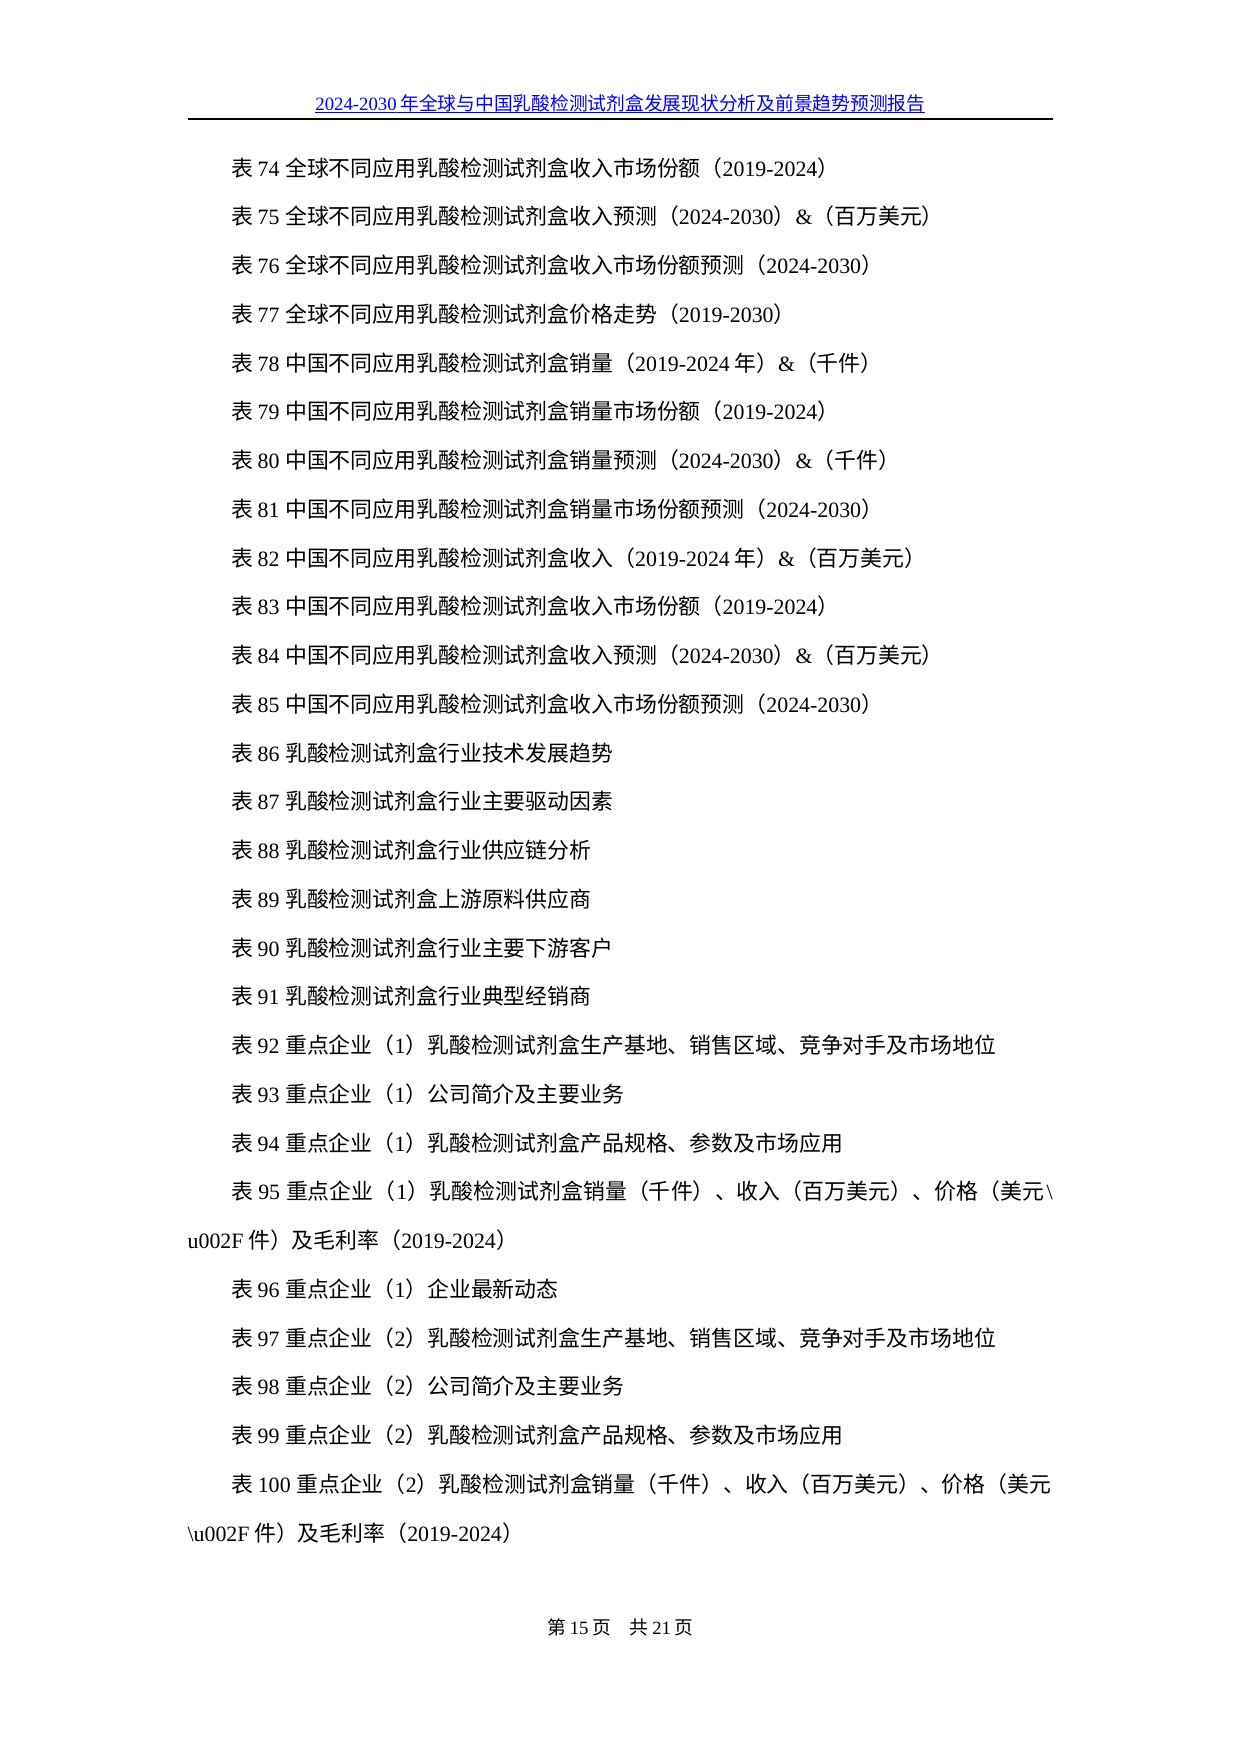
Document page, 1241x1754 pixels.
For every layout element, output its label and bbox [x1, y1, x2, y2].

text [187, 150, 1053, 1548]
